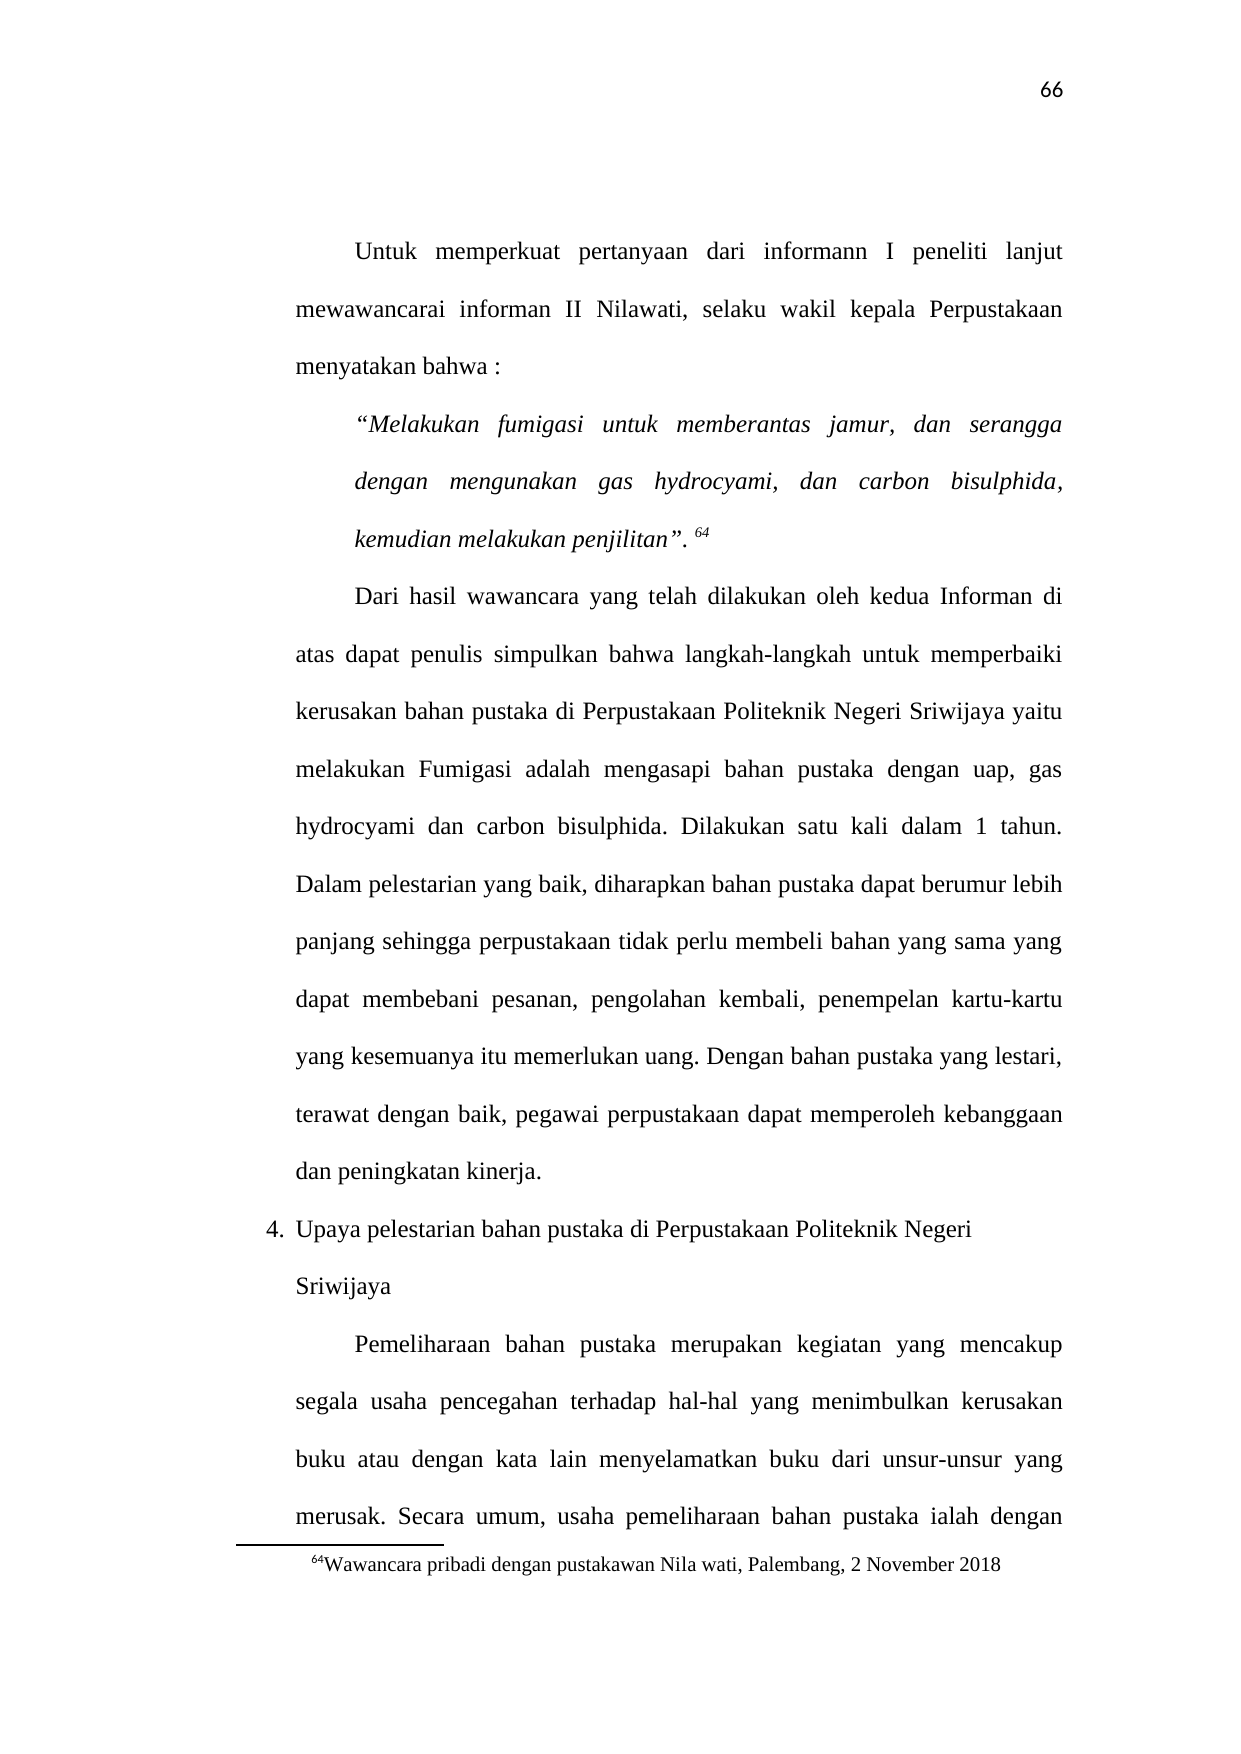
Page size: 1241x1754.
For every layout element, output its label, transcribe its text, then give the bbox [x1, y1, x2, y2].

text Dari hasil wawancara yang telah dilakukan oleh kedua Informan di atas dapat penulis simpulkan bahwa langkah-langkah untuk memperbaiki kerusakan bahan pustaka di Perpustakaan Politeknik Negeri Sriwijaya yaitu melakukan Fumigasi adalah mengasapi bahan pustaka dengan uap, gas hydrocyami dan carbon bisulphida. Dilakukan satu kali dalam 1 tahun. Dalam pelestarian yang baik, diharapkan bahan pustaka dapat berumur lebih panjang sehingga perpustakaan tidak perlu membeli bahan yang sama yang dapat membebani pesanan, pengolahan kembali, penempelan kartu-kartu yang kesemuanya itu memerlukan uang. Dengan bahan pustaka yang lestari, terawat dengan baik, pegawai perpustakaan dapat memperoleh kebanggaan dan peningkatan kinerja. [295, 581, 1063, 1185]
text Untuk memperkuat pertanyaan dari informann I peneliti lanjut mewawancarai informan II Nilawati, selaku wakil kepala Perpustakaan menyatakan bahwa : [295, 236, 1063, 380]
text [295, 1329, 1063, 1530]
list Upaya pelestarian bahan pustaka di Perpustakaan Politeknik Negeri Sriwijaya [266, 1214, 1063, 1300]
text “Melakukan fumigasi untuk memberantas jamur, dan serangga dengan mengunakan gas hydrocyami, dan carbon bisulphida, kemudian melakukan penjilitan”. [354, 409, 1063, 552]
